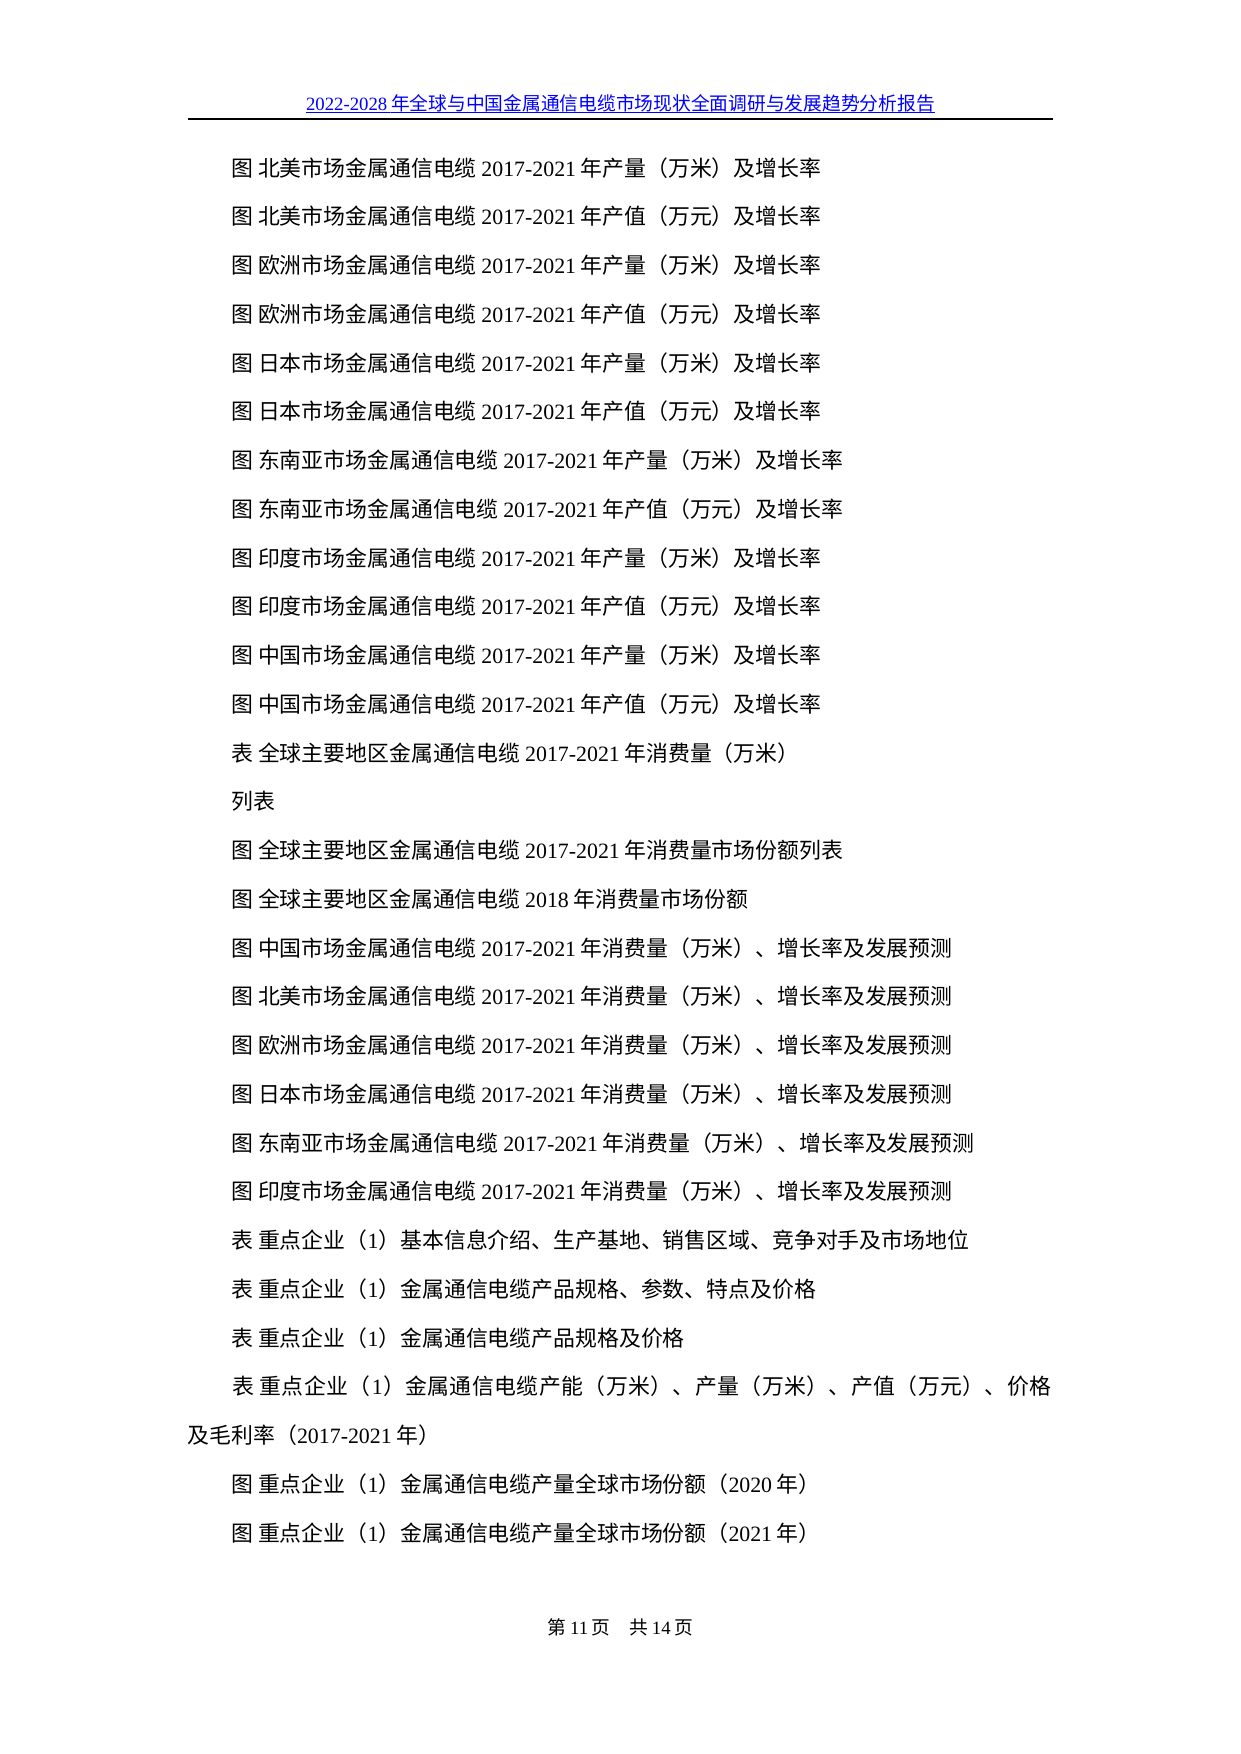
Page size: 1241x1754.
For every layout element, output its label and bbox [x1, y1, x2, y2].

text [187, 150, 1053, 1548]
